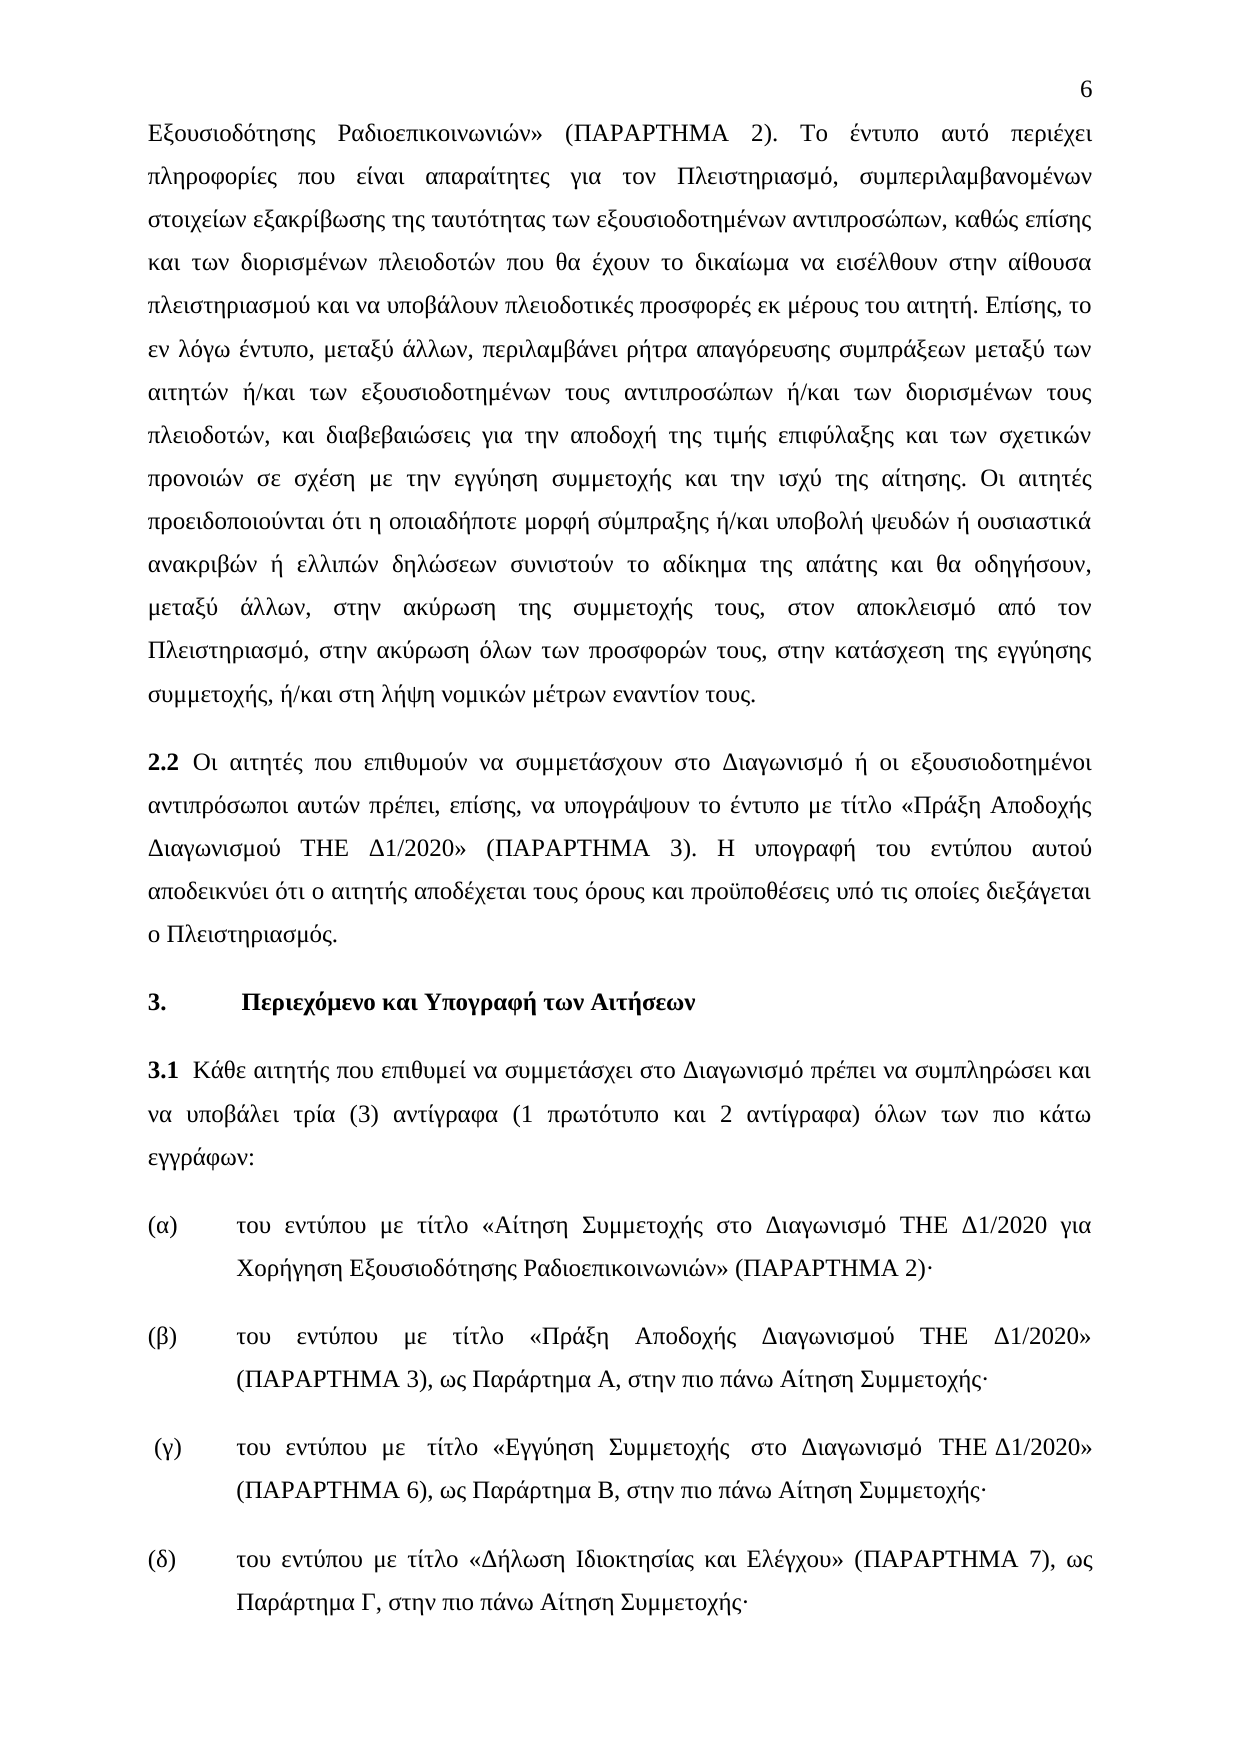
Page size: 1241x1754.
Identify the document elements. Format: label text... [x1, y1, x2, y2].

list Οι αιτητές που επιθυμούν να συμμετάσχουν στο Διαγωνισμό ή οι εξουσιοδοτημένοι αντιπρόσωποι αυτών πρέπει, επίσης, να υπογράψουν το έντυπο με τίτλο «Πράξη Αποδοχής Διαγωνισμού ΤΗΕ Δ1/2020» (ΠΑΡΑΡΤΗΜΑ 3). Η υπογραφή του εντύπου αυτού αποδεικνύει ότι ο αιτητής αποδέχεται τους όρους και προϋποθέσεις υπό τις οποίες διεξάγεται ο Πλειστηριασμός. [148, 747, 1093, 948]
text (β) του εντύπου με τίτλο «Πράξη Αποδοχής Διαγωνισμού ΤΗΕ Δ1/2020» (ΠΑΡΑΡΤΗΜΑ 3), ως Παράρτημα Α, στην πιο πάνω Αίτηση Συμμετοχής· [148, 1321, 1093, 1393]
text (δ) του εντύπου με τίτλο «Δήλωση Ιδιοκτησίας και Ελέγχου» (ΠΑΡΑΡΤΗΜΑ 7), ως Παράρτημα Γ, στην πιο πάνω Αίτηση Συμμετοχής· [148, 1544, 1093, 1616]
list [148, 118, 1093, 707]
subtitle Περιεχόμενο και Υπογραφή των Αιτήσεων [148, 987, 1093, 1016]
text (γ) του εντύπου με τίτλο «Εγγύηση Συμμετοχής στο Διαγωνισμό THE Δ1/2020» (ΠΑΡΑΡΤΗΜΑ 6), ως Παράρτημα Β, στην πιο πάνω Αίτηση Συμμετοχής· [148, 1432, 1093, 1504]
text (α) του εντύπου με τίτλο «Αίτηση Συμμετοχής στο Διαγωνισμό ΤΗΕ Δ1/2020 για Χορήγηση Εξουσιοδότησης Ραδιοεπικοινωνιών» (ΠΑΡΑΡΤΗΜΑ 2)· [148, 1210, 1093, 1282]
list Κάθε αιτητής που επιθυμεί να συμμετάσχει στο Διαγωνισμό πρέπει να συμπληρώσει και να υποβάλει τρία (3) αντίγραφα (1 πρωτότυπο και 2 αντίγραφα) όλων των πιο κάτω εγγράφων: [148, 1056, 1093, 1171]
